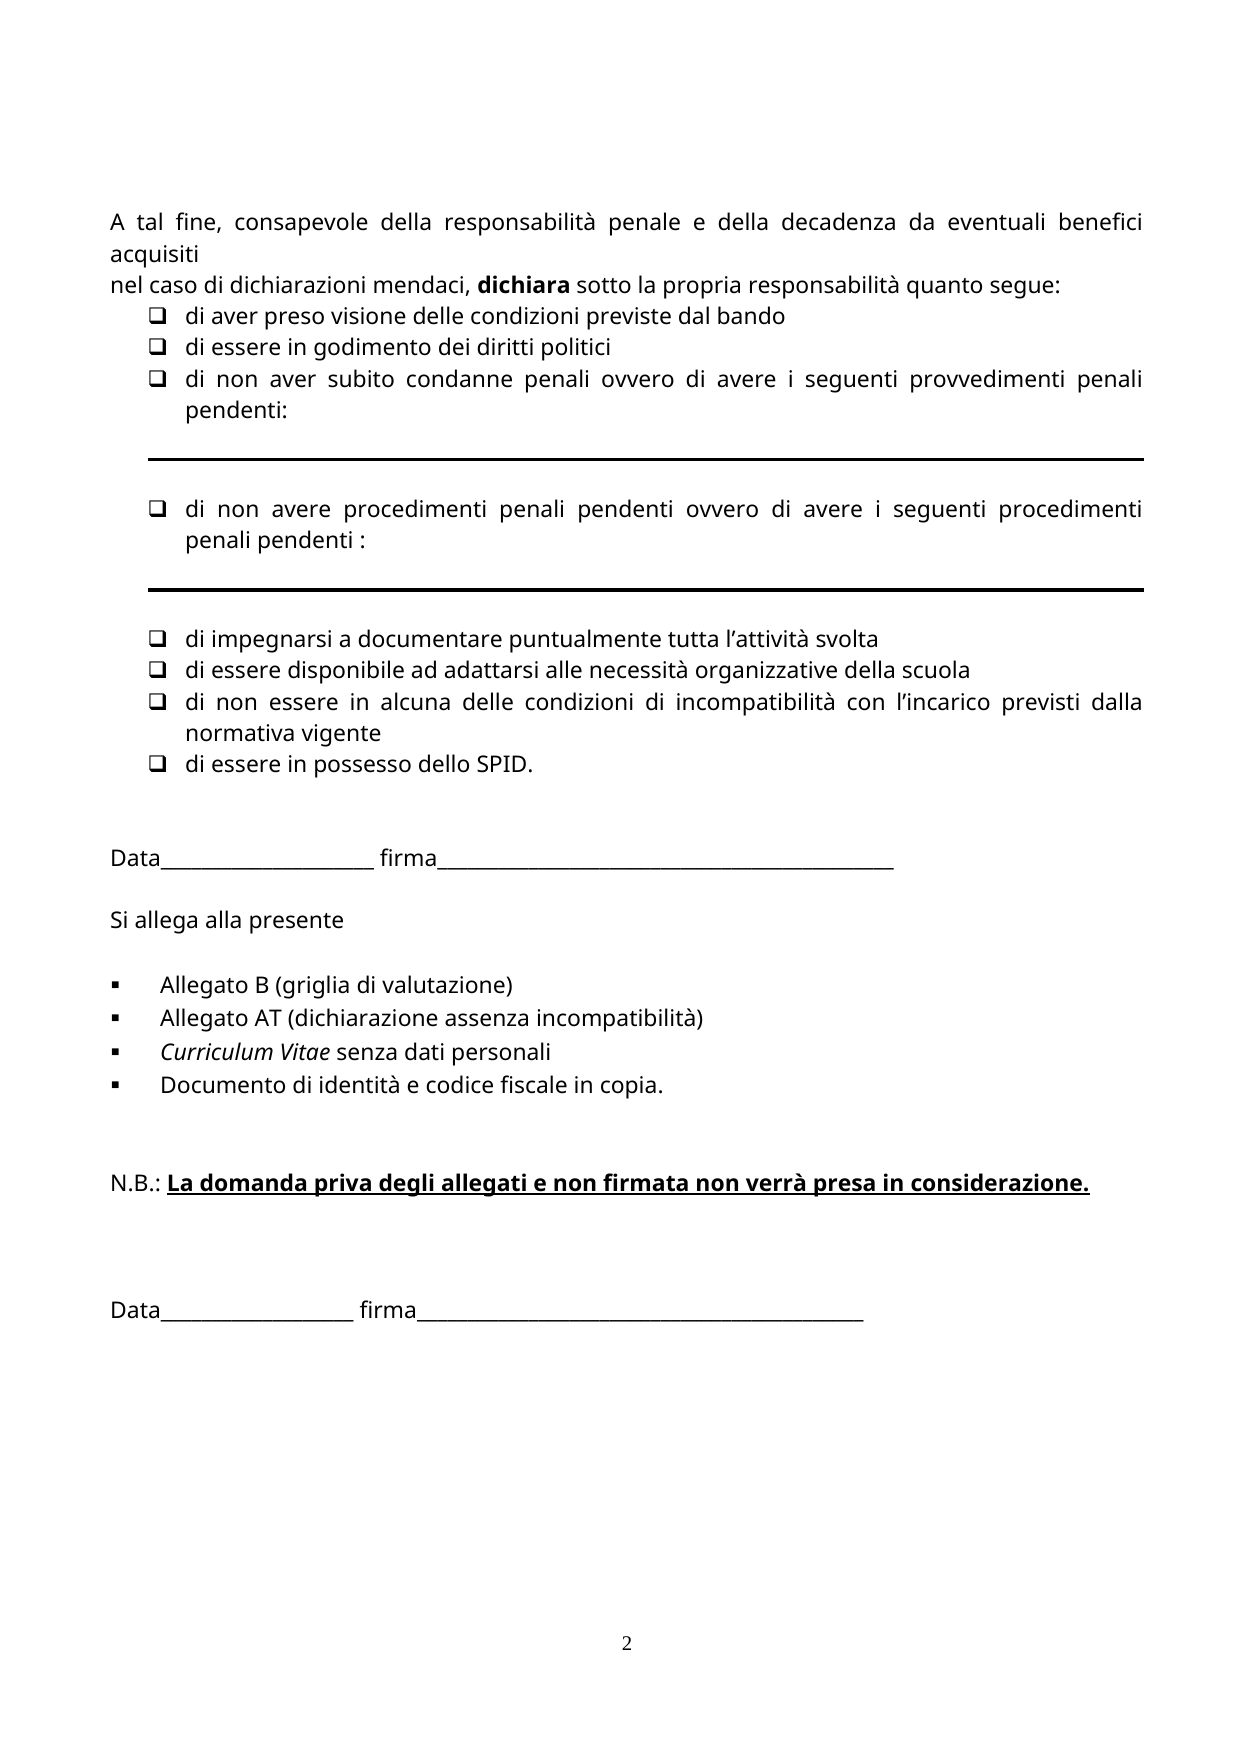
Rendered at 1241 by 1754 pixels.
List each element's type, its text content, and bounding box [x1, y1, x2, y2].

list di non essere in alcuna delle condizioni di incompatibilità con l’incarico previsti dalla normativa vigente [147, 685, 1144, 748]
text A tal fine, consapevole della responsabilità penale e della decadenza da eventuali benefici acquisiti [110, 206, 1144, 269]
list Allegato B (griglia di valutazione) [110, 969, 1117, 1000]
list di essere disponibile ad adattarsi alle necessità organizzative della scuola [147, 654, 1144, 685]
text nel caso di dichiarazioni mendaci, dichiara sotto la propria responsabilità quanto segue: [110, 269, 1144, 300]
list Curriculum Vitae senza dati personali [110, 1035, 1117, 1067]
text Si allega alla presente [110, 904, 1144, 935]
text N.B.: La domanda priva degli allegati e non firmata non verrà presa in considerazione. [110, 1167, 1144, 1198]
text Data___________________ firma____________________________________________ [110, 1294, 1144, 1326]
list di aver preso visione delle condizioni previste dal bando [147, 300, 1144, 331]
list di essere in possesso dello SPID. [147, 748, 1144, 779]
list di non avere procedimenti penali pendenti ovvero di avere i seguenti procedimenti penali pendenti : [147, 493, 1144, 555]
list Documento di identità e codice fiscale in copia. [110, 1069, 1117, 1100]
list Allegato AT (dichiarazione assenza incompatibilità) [110, 1002, 1117, 1033]
text Data_____________________ firma_____________________________________________ [110, 842, 1144, 873]
list di essere in godimento dei diritti politici [147, 331, 1144, 362]
list di non aver subito condanne penali ovvero di avere i seguenti provvedimenti penali pendenti: [147, 362, 1144, 425]
list di impegnarsi a documentare puntualmente tutta l’attività svolta [147, 623, 1144, 654]
